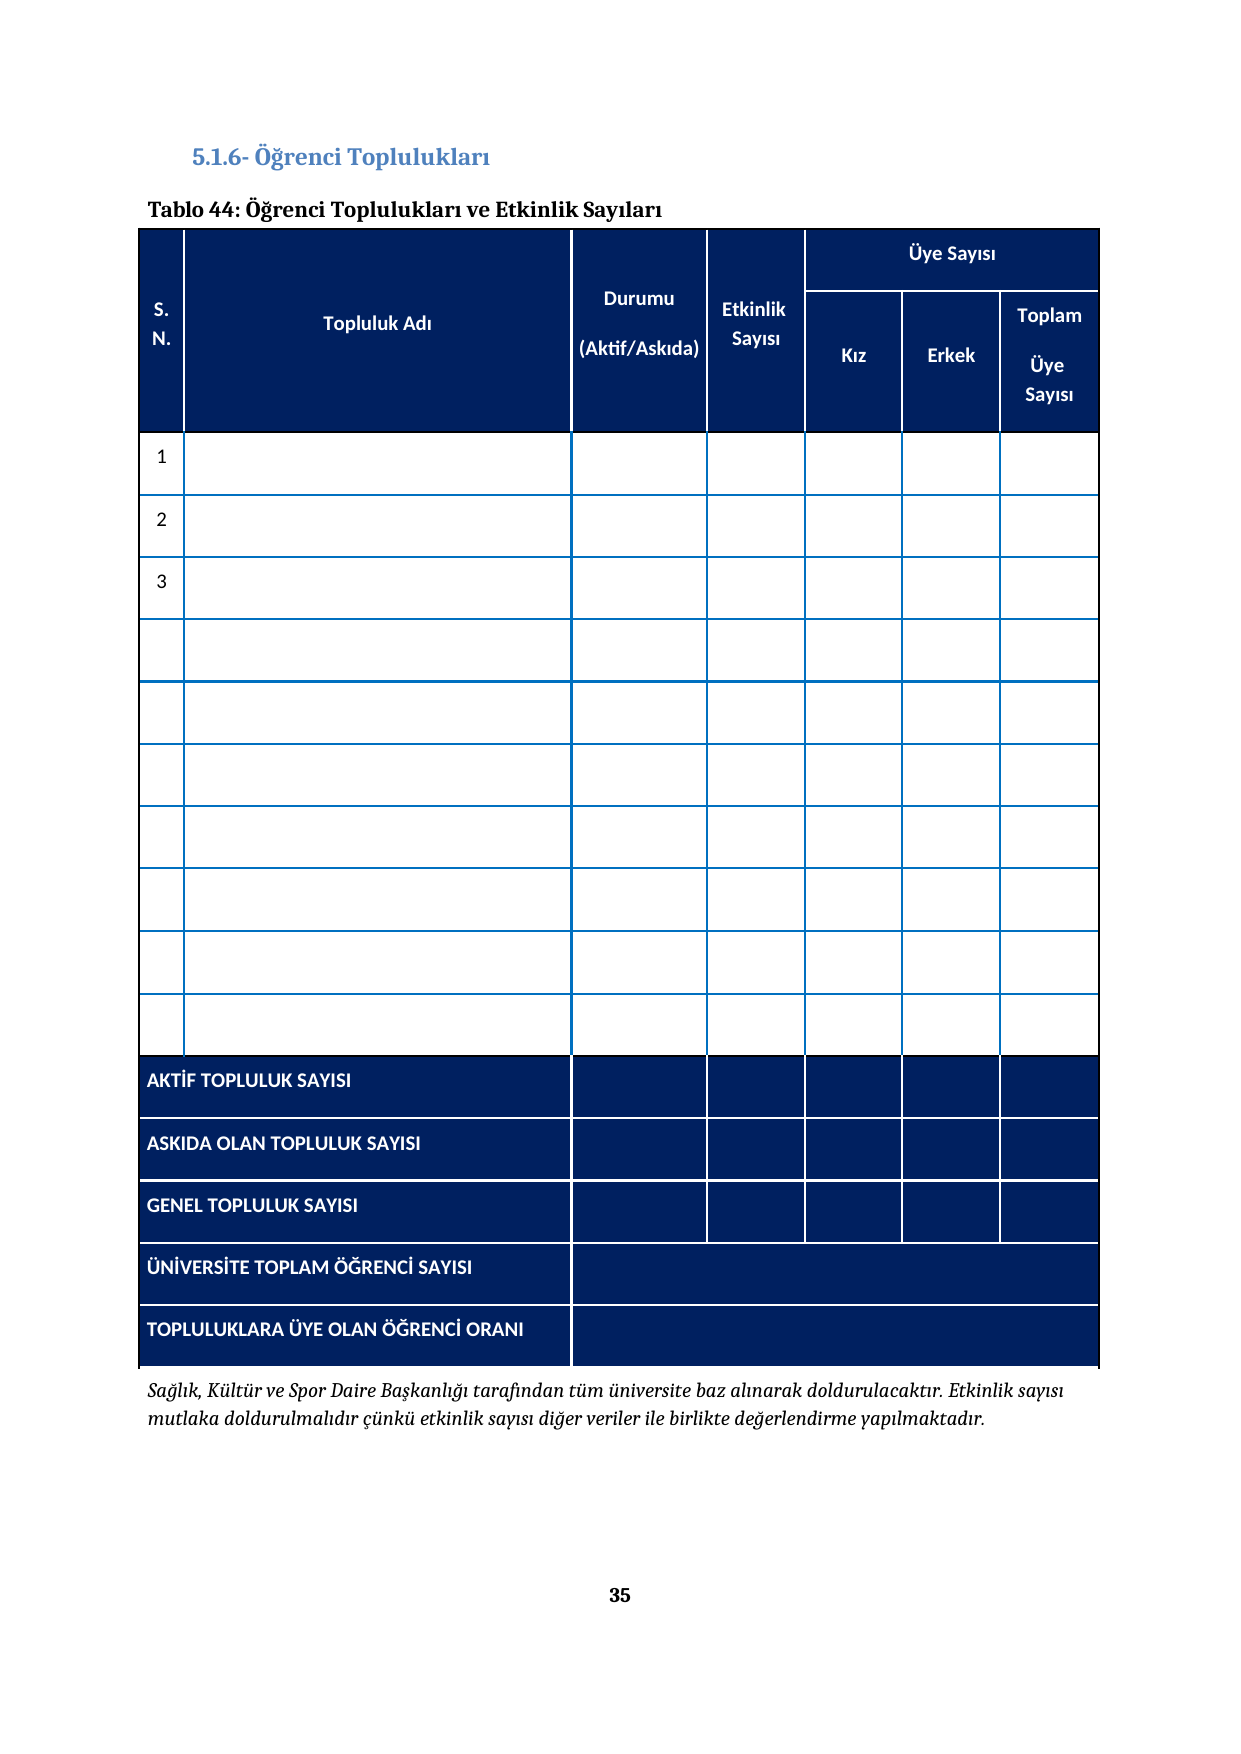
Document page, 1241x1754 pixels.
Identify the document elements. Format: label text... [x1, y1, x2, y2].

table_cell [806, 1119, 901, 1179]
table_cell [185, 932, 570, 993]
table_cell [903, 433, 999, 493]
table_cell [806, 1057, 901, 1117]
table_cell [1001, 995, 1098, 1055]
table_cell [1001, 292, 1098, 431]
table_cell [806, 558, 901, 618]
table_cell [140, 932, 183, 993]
text Tablo 44: Öğrenci Toplulukları ve Etkinlik Sayıları [148, 197, 1079, 223]
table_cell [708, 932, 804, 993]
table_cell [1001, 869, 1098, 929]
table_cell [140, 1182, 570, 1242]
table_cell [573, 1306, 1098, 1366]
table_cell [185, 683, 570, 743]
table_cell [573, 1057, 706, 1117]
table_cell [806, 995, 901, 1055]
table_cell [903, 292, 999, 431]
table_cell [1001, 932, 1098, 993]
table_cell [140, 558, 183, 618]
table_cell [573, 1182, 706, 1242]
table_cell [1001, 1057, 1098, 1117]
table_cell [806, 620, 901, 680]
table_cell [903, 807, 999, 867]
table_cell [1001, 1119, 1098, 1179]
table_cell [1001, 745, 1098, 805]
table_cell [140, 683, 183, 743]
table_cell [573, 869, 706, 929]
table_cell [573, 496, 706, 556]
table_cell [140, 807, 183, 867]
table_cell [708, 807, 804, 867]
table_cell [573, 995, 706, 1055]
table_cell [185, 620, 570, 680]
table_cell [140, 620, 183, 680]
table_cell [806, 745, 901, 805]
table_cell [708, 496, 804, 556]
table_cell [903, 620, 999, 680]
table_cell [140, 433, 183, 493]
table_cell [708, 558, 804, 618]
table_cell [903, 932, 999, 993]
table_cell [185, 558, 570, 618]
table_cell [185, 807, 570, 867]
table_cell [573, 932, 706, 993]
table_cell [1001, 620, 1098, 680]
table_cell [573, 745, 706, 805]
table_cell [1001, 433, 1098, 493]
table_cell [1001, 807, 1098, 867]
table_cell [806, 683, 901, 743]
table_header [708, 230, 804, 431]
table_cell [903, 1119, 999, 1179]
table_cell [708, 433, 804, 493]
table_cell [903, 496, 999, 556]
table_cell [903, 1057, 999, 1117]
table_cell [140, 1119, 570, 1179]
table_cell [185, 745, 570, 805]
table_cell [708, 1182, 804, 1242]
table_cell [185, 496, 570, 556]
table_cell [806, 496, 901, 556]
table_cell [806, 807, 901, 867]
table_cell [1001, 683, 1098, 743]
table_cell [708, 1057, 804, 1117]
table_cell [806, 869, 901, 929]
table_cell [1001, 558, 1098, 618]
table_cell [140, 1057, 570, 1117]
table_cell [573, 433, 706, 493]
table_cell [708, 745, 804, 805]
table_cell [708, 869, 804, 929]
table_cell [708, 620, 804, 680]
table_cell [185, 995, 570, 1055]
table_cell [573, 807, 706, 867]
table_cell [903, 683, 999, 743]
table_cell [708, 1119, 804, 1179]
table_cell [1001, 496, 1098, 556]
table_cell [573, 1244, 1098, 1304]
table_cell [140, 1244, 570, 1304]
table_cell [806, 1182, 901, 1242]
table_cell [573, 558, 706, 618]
text Sağlık, Kültür ve Spor Daire Başkanlığı tarafından tüm üniversite baz alınarak doldurulacaktır. Etkinlik sayısı mutlaka doldurulmalıdır çünkü etkinlik sayısı diğer veriler ile birlikte değerlendirme yapılmaktadır. [148, 1379, 1092, 1430]
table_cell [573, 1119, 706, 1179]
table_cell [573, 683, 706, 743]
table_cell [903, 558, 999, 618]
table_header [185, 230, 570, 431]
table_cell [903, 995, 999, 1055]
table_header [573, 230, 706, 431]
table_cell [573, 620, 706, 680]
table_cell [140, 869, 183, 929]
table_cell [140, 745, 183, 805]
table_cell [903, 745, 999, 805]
text 5.1.6- Öğrenci Toplulukları [148, 143, 1092, 172]
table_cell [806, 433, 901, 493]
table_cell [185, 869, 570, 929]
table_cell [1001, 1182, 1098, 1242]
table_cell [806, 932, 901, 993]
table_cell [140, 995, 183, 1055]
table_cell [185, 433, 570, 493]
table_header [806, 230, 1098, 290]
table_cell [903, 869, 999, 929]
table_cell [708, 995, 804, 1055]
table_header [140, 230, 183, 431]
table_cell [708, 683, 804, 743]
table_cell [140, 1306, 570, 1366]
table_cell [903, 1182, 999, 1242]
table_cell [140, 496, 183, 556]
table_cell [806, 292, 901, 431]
